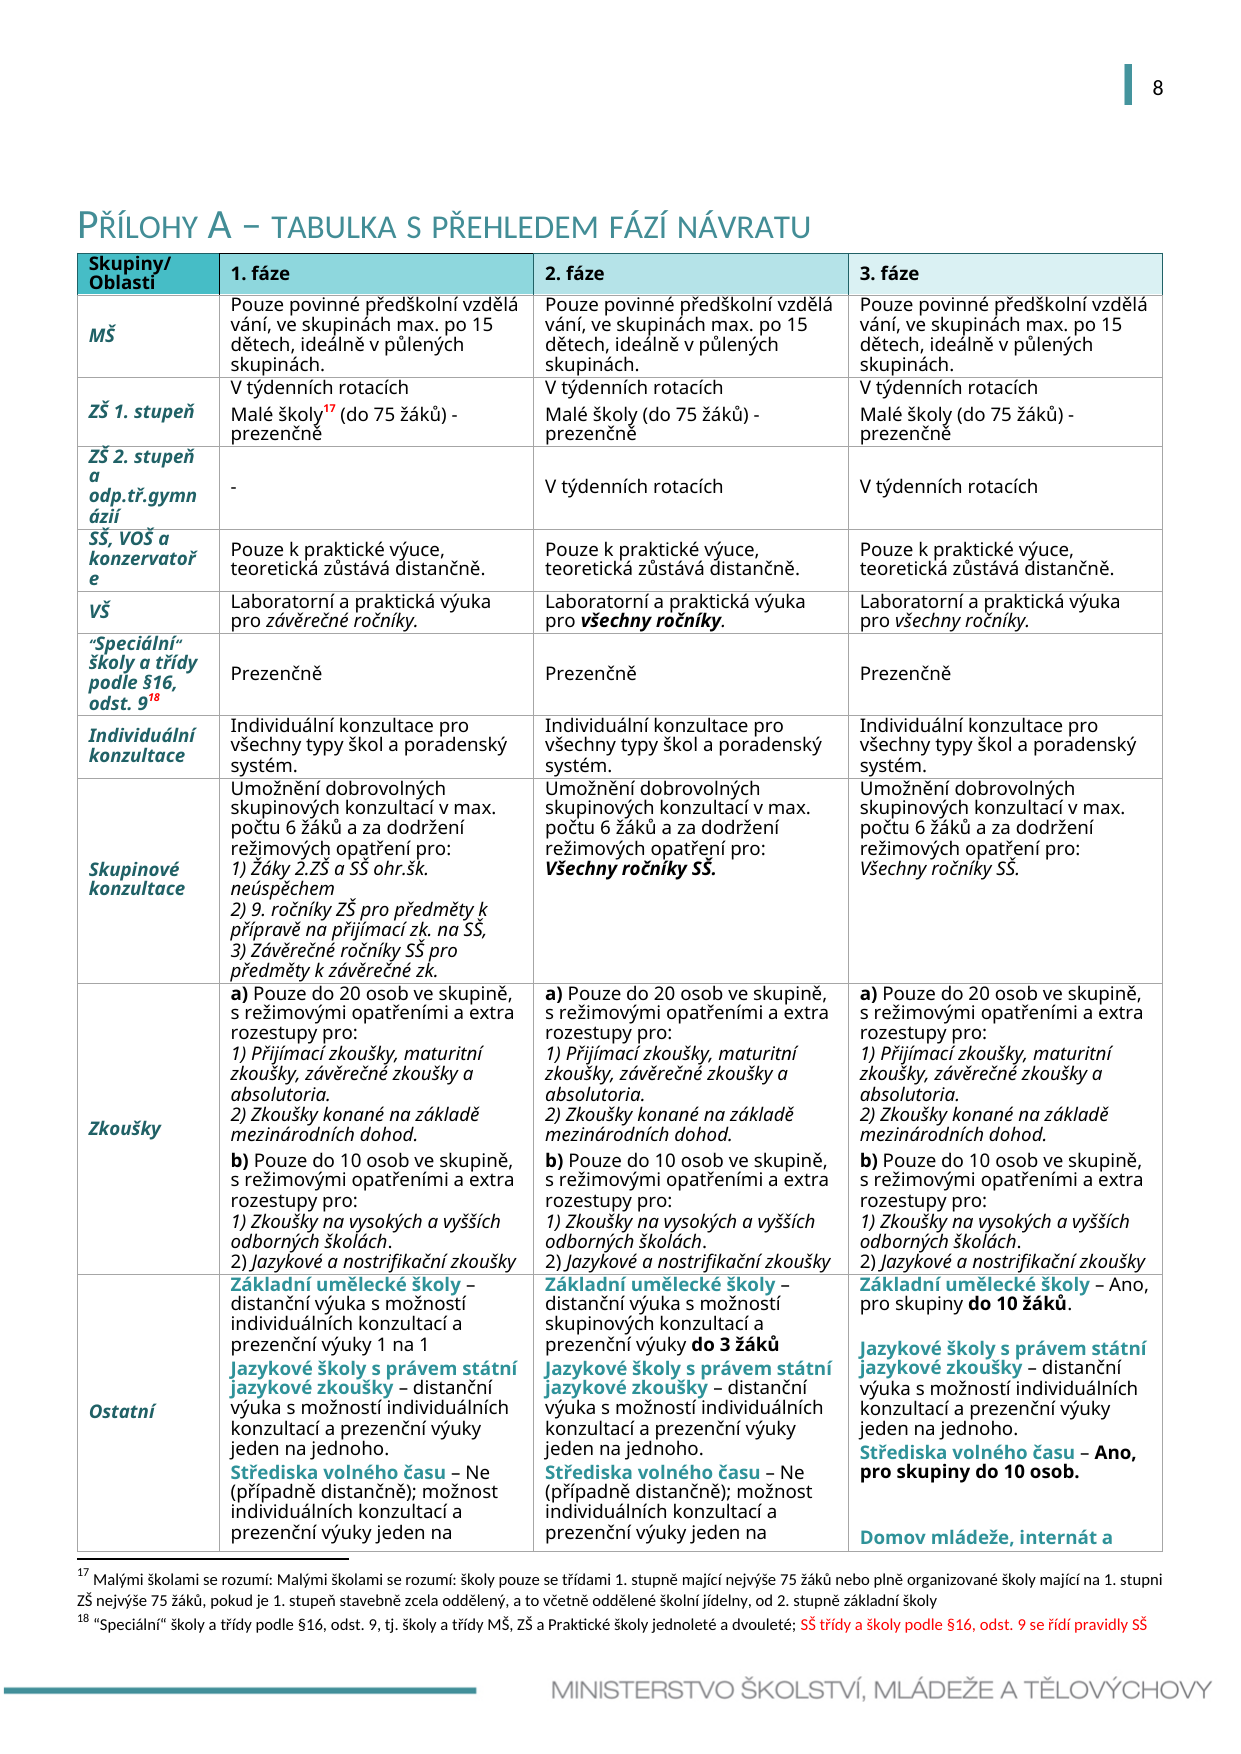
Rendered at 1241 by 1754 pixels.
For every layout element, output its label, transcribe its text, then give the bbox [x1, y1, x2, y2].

table_cell “Speciální“ školy a třídy podle §16, odst. 9 [78, 634, 219, 715]
table_cell Umožnění dobrovolných skupinových konzultací v max. počtu 6 žáků a za dodržení režimových opatření pro: Všechny ročníky SŠ. [534, 779, 848, 983]
table_cell Laboratorní a praktická výuka pro všechny ročníky. [849, 592, 1162, 633]
table_cell Pouze povinné předškolní vzdělávání, ve skupinách max. po 15 dětech, ideálně v půlených skupinách. [220, 296, 533, 377]
table_header Skupiny/Oblasti [78, 254, 219, 294]
table_cell Umožnění dobrovolných skupinových konzultací v max. počtu 6 žáků a za dodržení režimových opatření pro: 1) Žáky 2.ZŠ a SŠ ohr.šk. neúspěchem 2) 9. ročníky ZŠ pro předměty k přípravě na přijímací zk. na SŠ, 3) Závěrečné ročníky SŠ pro předměty k závěrečné zk. [220, 779, 533, 983]
table_cell Prezenčně [534, 634, 848, 715]
table_cell Umožnění dobrovolných skupinových konzultací v max. počtu 6 žáků a za dodržení režimových opatření pro: Všechny ročníky SŠ. [849, 779, 1162, 983]
table_cell Prezenčně [220, 634, 533, 715]
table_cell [849, 1275, 1162, 1551]
table_header 3. fáze [849, 254, 1162, 294]
table_cell a) Pouze do 20 osob ve skupině, s režimovými opatřeními a extra rozestupy pro: 1) Přijímací zkoušky, maturitní zkoušky, závěrečné zkoušky a absolutoria. 2) Zkoušky konané na základě mezinárodních dohod. b) Pouze do 10 osob ve skupině, s režimovými opatřeními a extra rozestupy pro: 1) Zkoušky na vysokých a vyšších odborných školách. 2) Jazykové a nostrifikační zkoušky [220, 984, 533, 1274]
table_cell Individuální konzultace [78, 716, 219, 778]
table_cell Pouze povinné předškolní vzdělávání, ve skupinách max. po 15 dětech, ideálně v půlených skupinách. [534, 296, 848, 377]
picture [1110, 64, 1193, 122]
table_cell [534, 1275, 848, 1551]
table_cell ZŠ 1. stupeň [78, 378, 219, 446]
table_cell MŠ [78, 296, 219, 377]
table_cell Individuální konzultace pro všechny typy škol a poradenský systém. [220, 716, 533, 778]
table_cell Pouze povinné předškolní vzdělávání, ve skupinách max. po 15 dětech, ideálně v půlených skupinách. [849, 296, 1162, 377]
table_cell Ostatní [78, 1275, 219, 1551]
table_cell V týdenních rotacích Malé školy (do 75 žáků) - prezenčně [220, 378, 533, 446]
table_cell Laboratorní a praktická výuka pro závěrečné ročníky. [220, 592, 533, 633]
table_header 1. fáze [220, 254, 533, 294]
table_cell VŠ [78, 592, 219, 633]
table_cell Skupinové konzultace [78, 779, 219, 983]
table_cell Zkoušky [78, 984, 219, 1274]
table_cell - [220, 447, 533, 528]
table_cell Pouze k praktické výuce, teoretická zůstává distančně. [534, 530, 848, 591]
picture [3, 1645, 1241, 1727]
table_header 2. fáze [534, 254, 848, 294]
table_cell a) Pouze do 20 osob ve skupině, s režimovými opatřeními a extra rozestupy pro: 1) Přijímací zkoušky, maturitní zkoušky, závěrečné zkoušky a absolutoria. 2) Zkoušky konané na základě mezinárodních dohod. b) Pouze do 10 osob ve skupině, s režimovými opatřeními a extra rozestupy pro: 1) Zkoušky na vysokých a vyšších odborných školách. 2) Jazykové a nostrifikační zkoušky [849, 984, 1162, 1274]
table_cell V týdenních rotacích [534, 447, 848, 528]
table_cell V týdenních rotacích Malé školy (do 75 žáků) - prezenčně [849, 378, 1162, 446]
table_cell Individuální konzultace pro všechny typy škol a poradenský systém. [849, 716, 1162, 778]
table_cell Individuální konzultace pro všechny typy škol a poradenský systém. [534, 716, 848, 778]
table_cell ZŠ 2. stupeň a odp.tř.gymnázií [78, 447, 219, 528]
table_cell Laboratorní a praktická výuka pro všechny ročníky. [534, 592, 848, 633]
table_cell a) Pouze do 20 osob ve skupině, s režimovými opatřeními a extra rozestupy pro: 1) Přijímací zkoušky, maturitní zkoušky, závěrečné zkoušky a absolutoria. 2) Zkoušky konané na základě mezinárodních dohod. b) Pouze do 10 osob ve skupině, s režimovými opatřeními a extra rozestupy pro: 1) Zkoušky na vysokých a vyšších odborných školách. 2) Jazykové a nostrifikační zkoušky [534, 984, 848, 1274]
table_cell V týdenních rotacích [849, 447, 1162, 528]
table_cell SŠ, VOŠ a konzervatoře [78, 530, 219, 591]
table_cell Pouze k praktické výuce, teoretická zůstává distančně. [849, 530, 1162, 591]
subtitle Přílohy A – tabulka s přehledem fází návratu [77, 198, 1163, 248]
table_cell Prezenčně [849, 634, 1162, 715]
table_cell V týdenních rotacích Malé školy (do 75 žáků) - prezenčně [534, 378, 848, 446]
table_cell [220, 1275, 533, 1551]
table_cell Pouze k praktické výuce, teoretická zůstává distančně. [220, 530, 533, 591]
